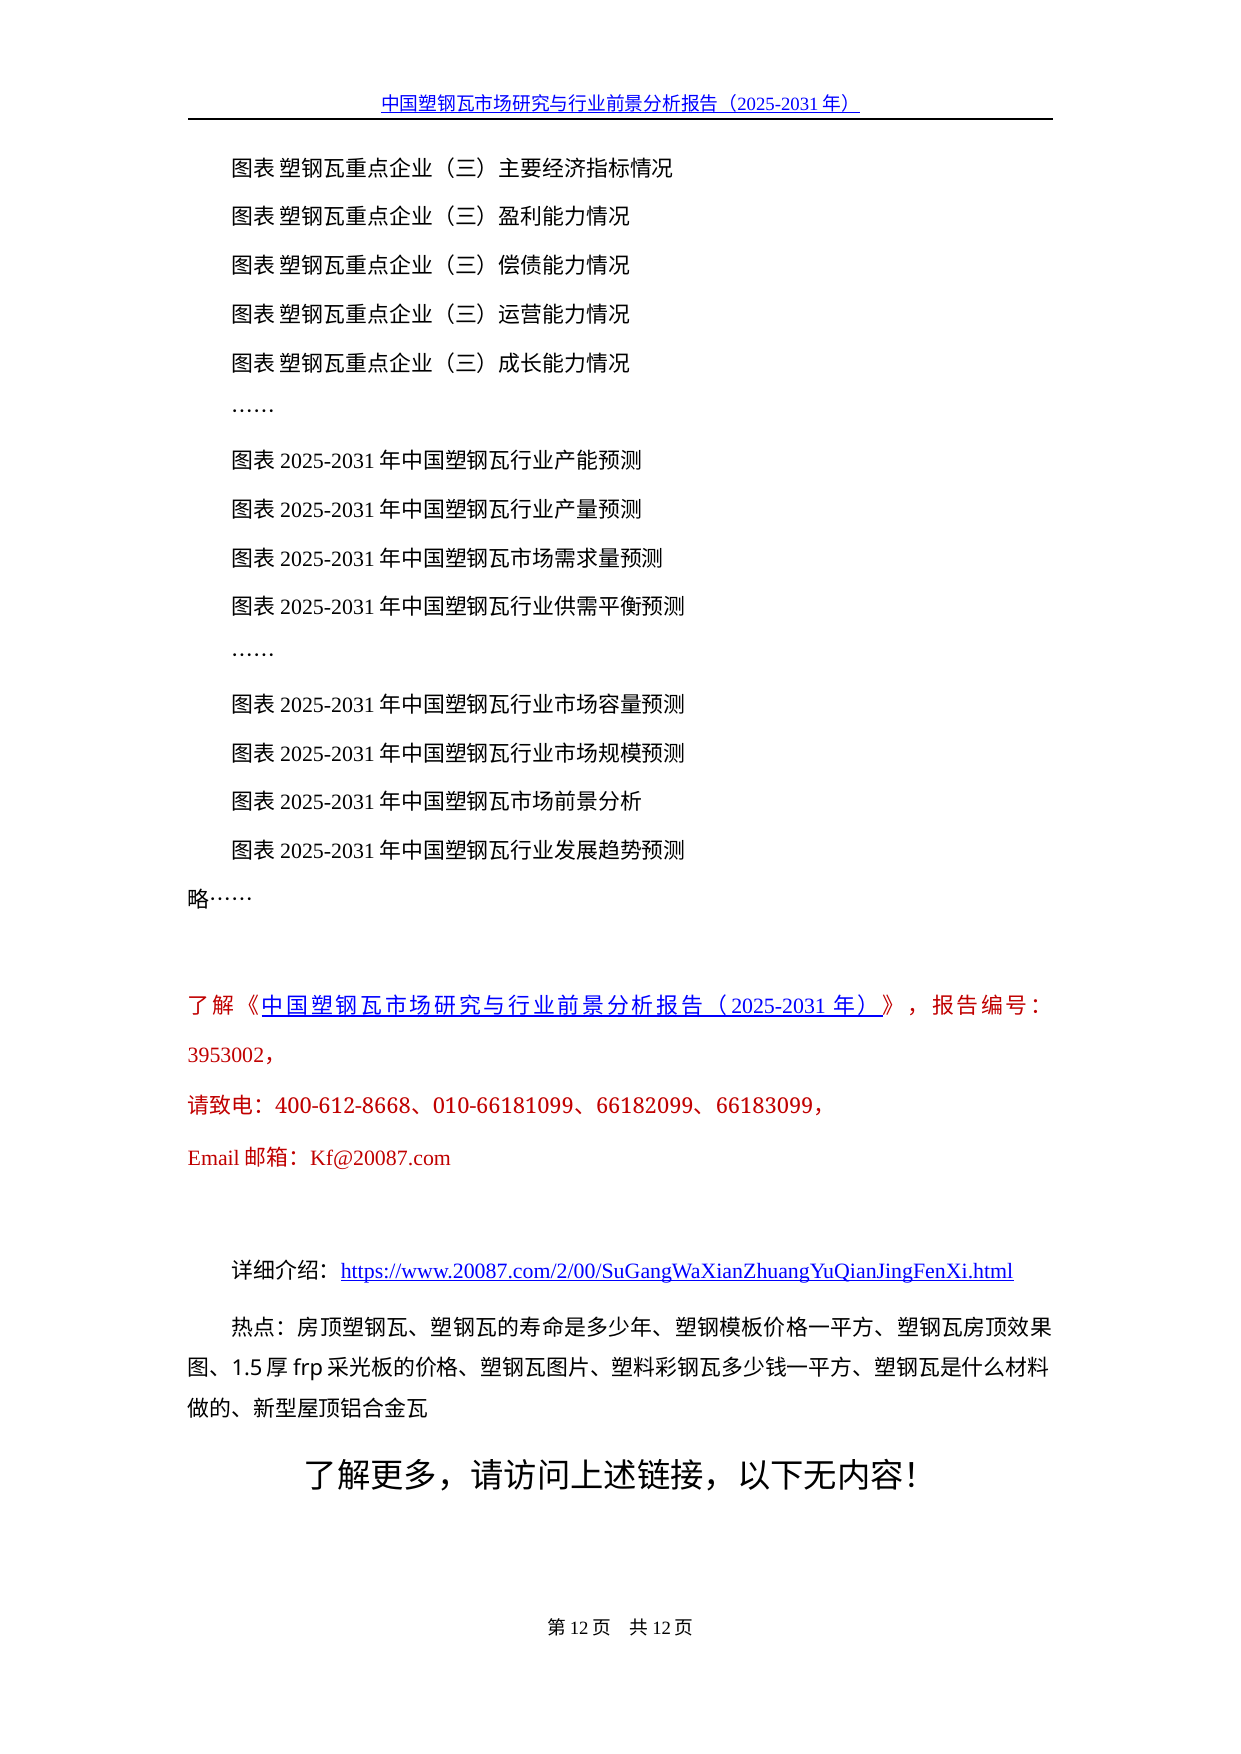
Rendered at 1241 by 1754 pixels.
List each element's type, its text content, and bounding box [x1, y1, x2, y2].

text 热点：房顶塑钢瓦、塑钢瓦的寿命是多少年、塑钢模板价格一平方、塑钢瓦房顶效果图、1.5厚frp采光板的价格、塑钢瓦图片、塑料彩钢瓦多少钱一平方、塑钢瓦是什么材料做的、新型屋顶铝合金瓦 [187, 1309, 1053, 1423]
title 了解更多，请访问上述链接，以下无内容！ [187, 1441, 1053, 1506]
text 请致电：400-612-8668、010-66181099、66182099、66183099， [187, 1088, 1053, 1121]
text Email邮箱：Kf@20087.com [187, 1140, 1053, 1172]
text 详细介绍：https://www.20087.com/2/00/SuGangWaXianZhuangYuQianJingFenXi.html [187, 1253, 1053, 1285]
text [187, 150, 1053, 914]
text 了解《中国塑钢瓦市场研究与行业前景分析报告（2025-2031年）》，报告编号：3953002， [187, 988, 1053, 1069]
